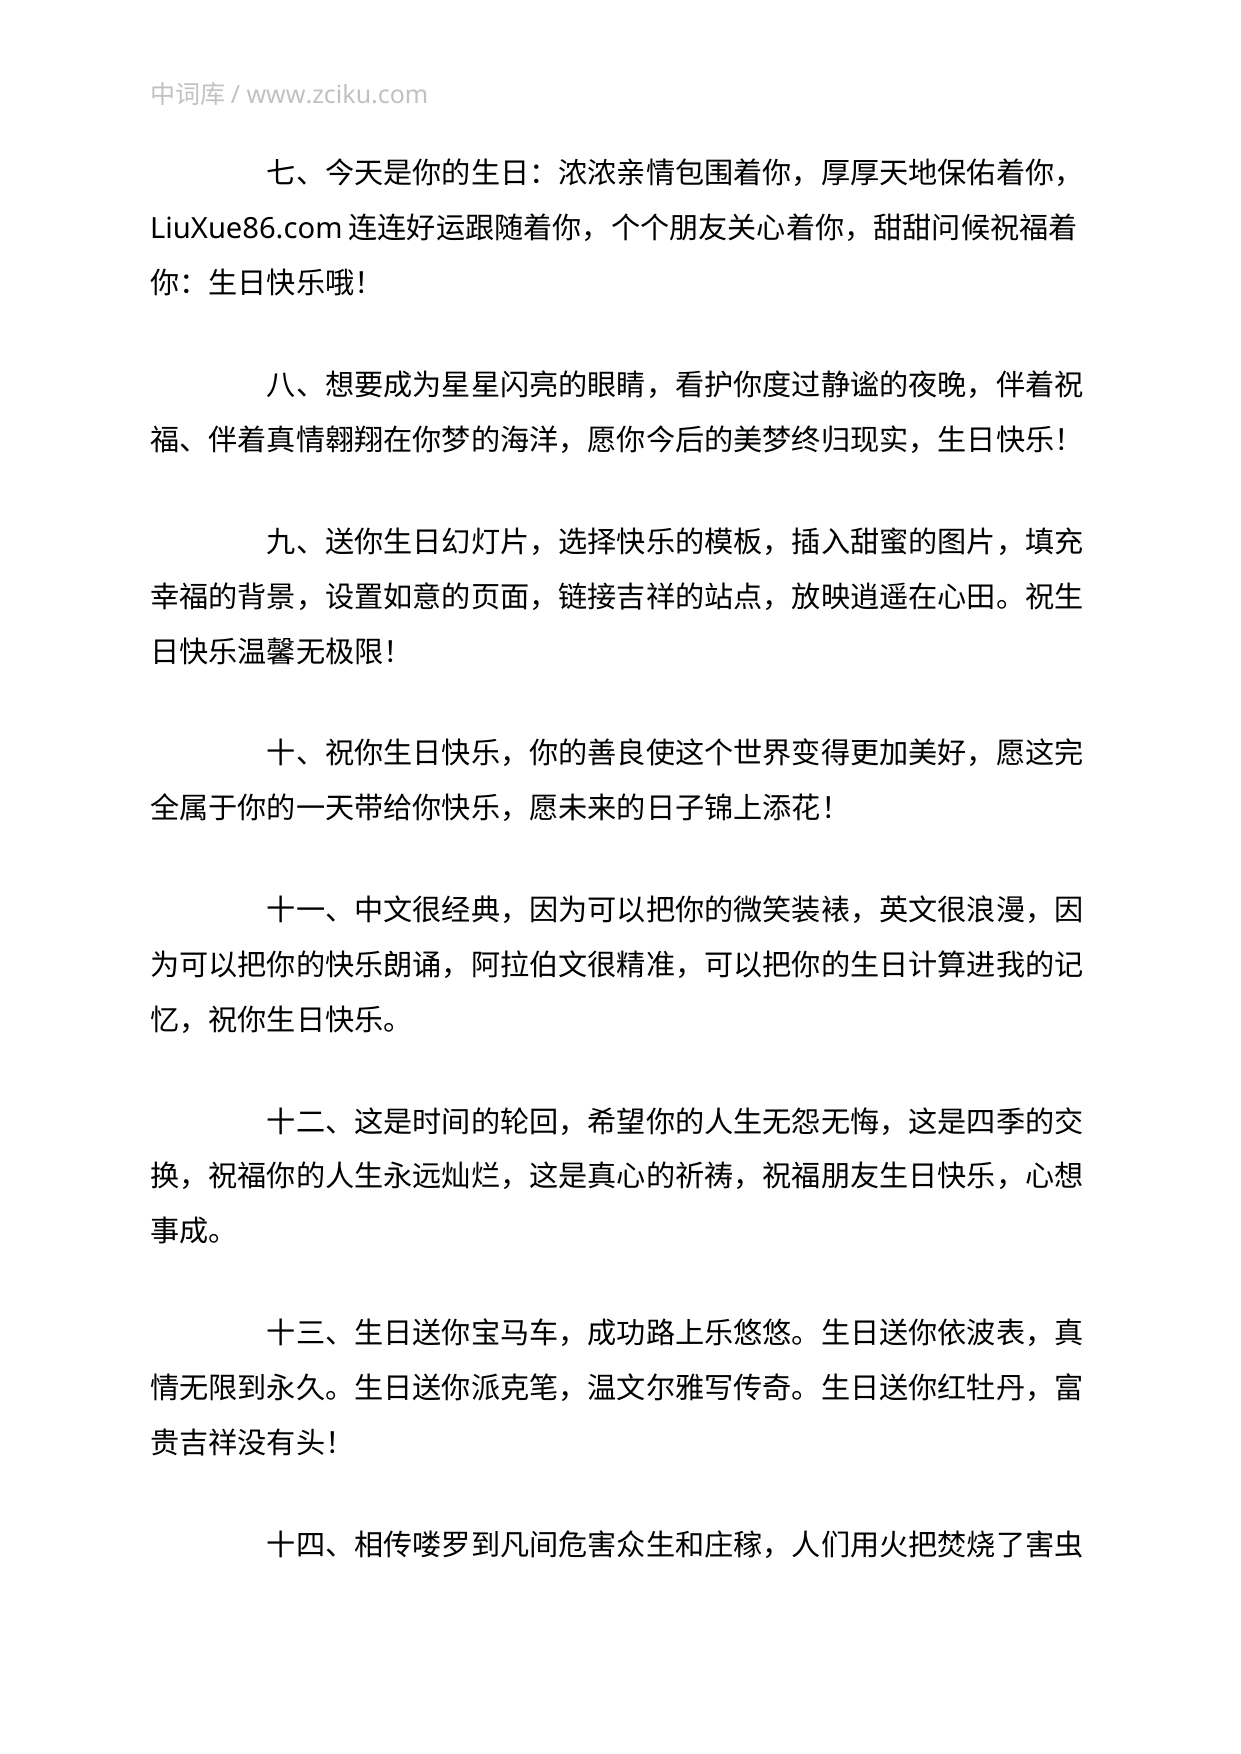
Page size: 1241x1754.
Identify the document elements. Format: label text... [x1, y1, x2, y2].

text 十一、中文很经典，因为可以把你的微笑装裱，英文很浪漫，因为可以把你的快乐朗诵，阿拉伯文很精准，可以把你的生日计算进我的记忆，祝你生日快乐。 [150, 887, 1090, 1039]
text 八、想要成为星星闪亮的眼睛，看护你度过静谧的夜晚，伴着祝福、伴着真情翱翔在你梦的海洋，愿你今后的美梦终归现实，生日快乐！ [150, 362, 1090, 459]
text 七、今天是你的生日：浓浓亲情包围着你，厚厚天地保佑着你，LiuXue86.com连连好运跟随着你，个个朋友关心着你，甜甜问候祝福着你：生日快乐哦！ [150, 150, 1090, 302]
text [150, 1521, 1090, 1563]
text 九、送你生日幻灯片，选择快乐的模板，插入甜蜜的图片，填充幸福的背景，设置如意的页面，链接吉祥的站点，放映逍遥在心田。祝生日快乐温馨无极限！ [150, 518, 1090, 670]
text 十三、生日送你宝马车，成功路上乐悠悠。生日送你依波表，真情无限到永久。生日送你派克笔，温文尔雅写传奇。生日送你红牡丹，富贵吉祥没有头！ [150, 1310, 1090, 1462]
text 十、祝你生日快乐，你的善良使这个世界变得更加美好，愿这完全属于你的一天带给你快乐，愿未来的日子锦上添花！ [150, 730, 1090, 827]
text 十二、这是时间的轮回，希望你的人生无怨无悔，这是四季的交换，祝福你的人生永远灿烂，这是真心的祈祷，祝福朋友生日快乐，心想事成。 [150, 1098, 1090, 1250]
